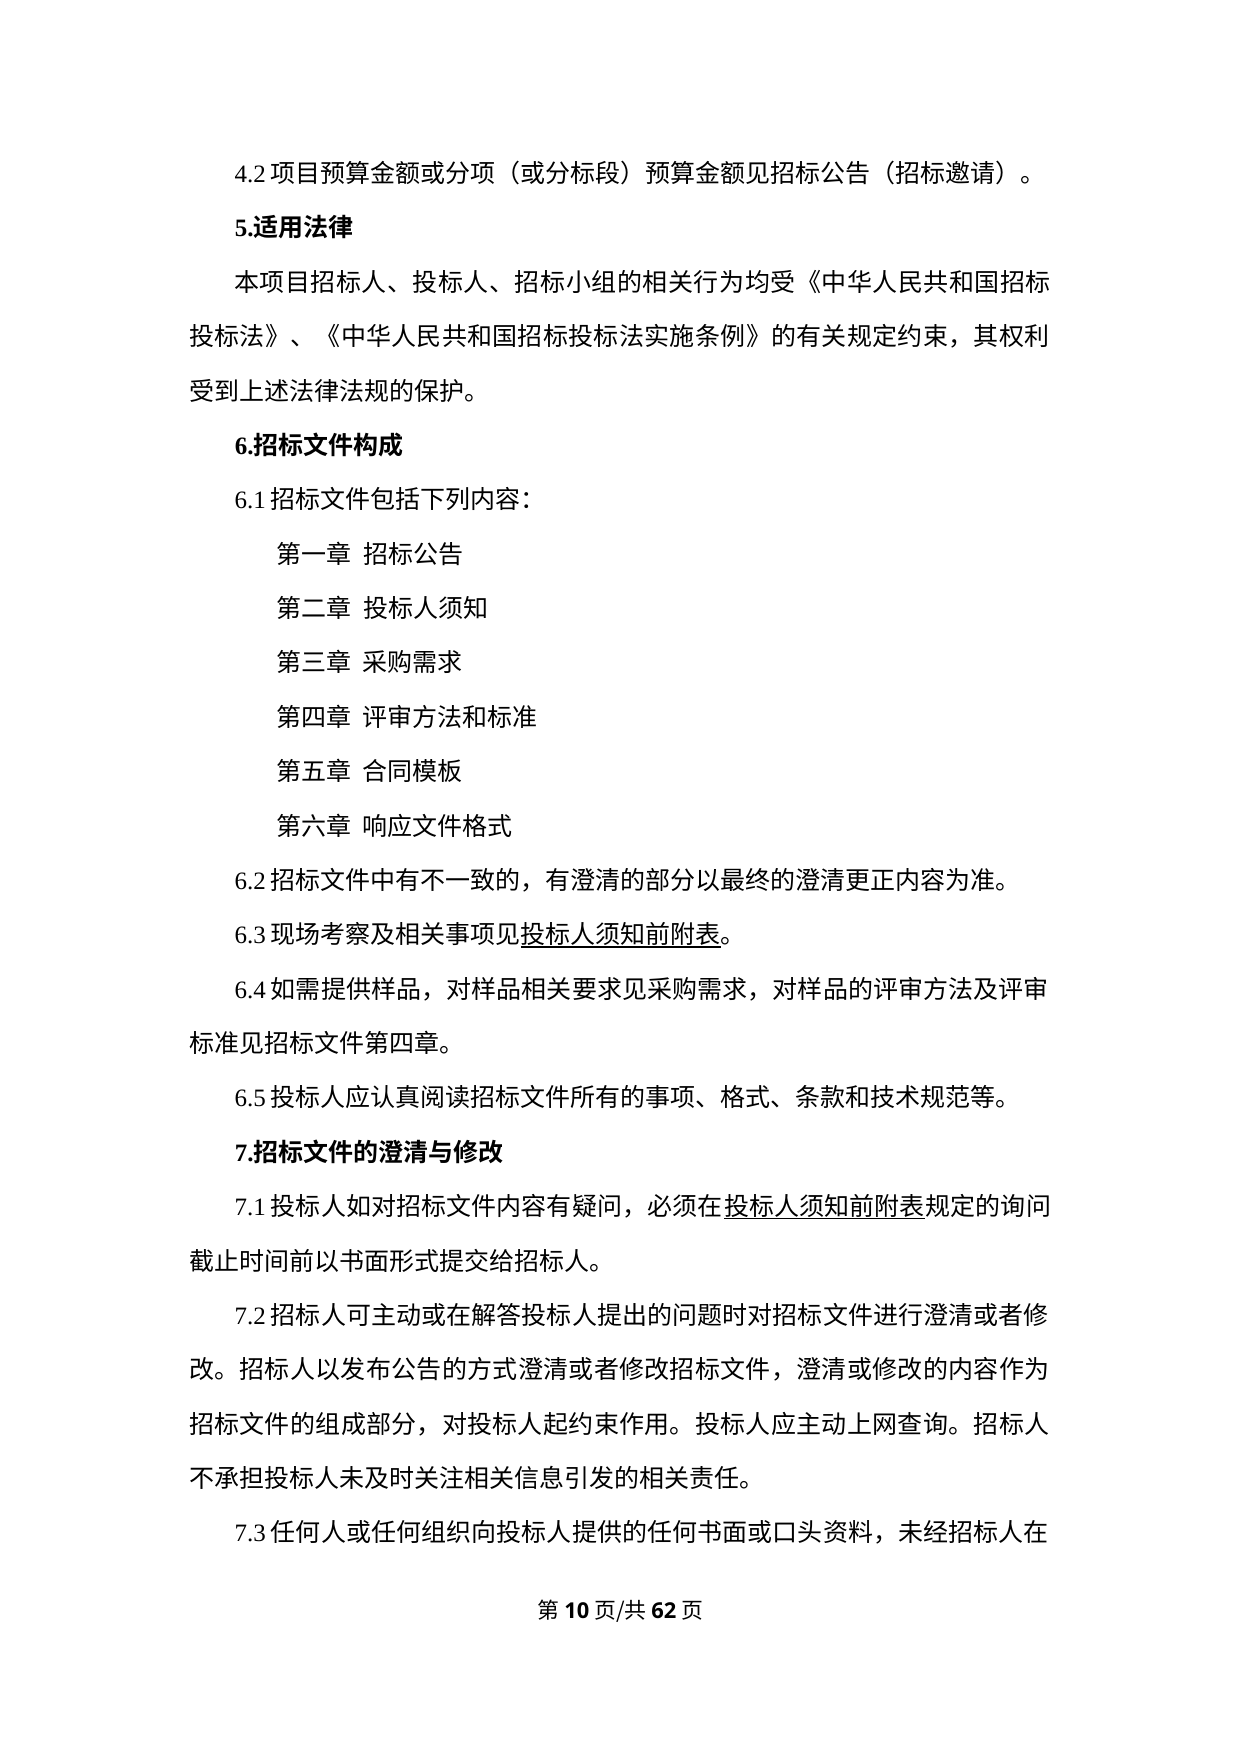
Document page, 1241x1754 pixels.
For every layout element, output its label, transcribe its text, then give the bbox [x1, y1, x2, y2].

text 7.1投标人如对招标文件内容有疑问，必须在投标人须知前附表规定的询问截止时间前以书面形式提交给招标人。 [189, 1187, 1051, 1277]
text 6.5投标人应认真阅读招标文件所有的事项、格式、条款和技术规范等。 [189, 1078, 1051, 1114]
text 5.适用法律 [189, 208, 1051, 244]
text 6.2招标文件中有不一致的，有澄清的部分以最终的澄清更正内容为准。 [189, 860, 1051, 897]
text 第六章 响应文件格式 [189, 806, 1051, 842]
text 7.招标文件的澄清与修改 [189, 1132, 1051, 1168]
text 6.4如需提供样品，对样品相关要求见采购需求，对样品的评审方法及评审标准见招标文件第四章。 [189, 969, 1051, 1060]
text 4.2项目预算金额或分项（或分标段）预算金额见招标公告（招标邀请）。 [189, 153, 1051, 190]
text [189, 1513, 1051, 1549]
text 7.2招标人可主动或在解答投标人提出的问题时对招标文件进行澄清或者修改。招标人以发布公告的方式澄清或者修改招标文件，澄清或修改的内容作为招标文件的组成部分，对投标人起约束作用。投标人应主动上网查询。招标人不承担投标人未及时关注相关信息引发的相关责任。 [189, 1295, 1051, 1495]
text 第五章 合同模板 [189, 752, 1051, 788]
text 本项目招标人、投标人、招标小组的相关行为均受《中华人民共和国招标投标法》、《中华人民共和国招标投标法实施条例》的有关规定约束，其权利受到上述法律法规的保护。 [189, 262, 1051, 407]
text 6.招标文件构成 [189, 425, 1051, 462]
list 招标公告 [189, 534, 1051, 570]
list 投标人须知 [189, 588, 1051, 625]
text 6.3现场考察及相关事项见投标人须知前附表。 [189, 915, 1051, 951]
text 第三章 采购需求 [189, 643, 1051, 679]
text 第四章 评审方法和标准 [189, 697, 1051, 733]
text 6.1招标文件包括下列内容： [189, 480, 1051, 516]
